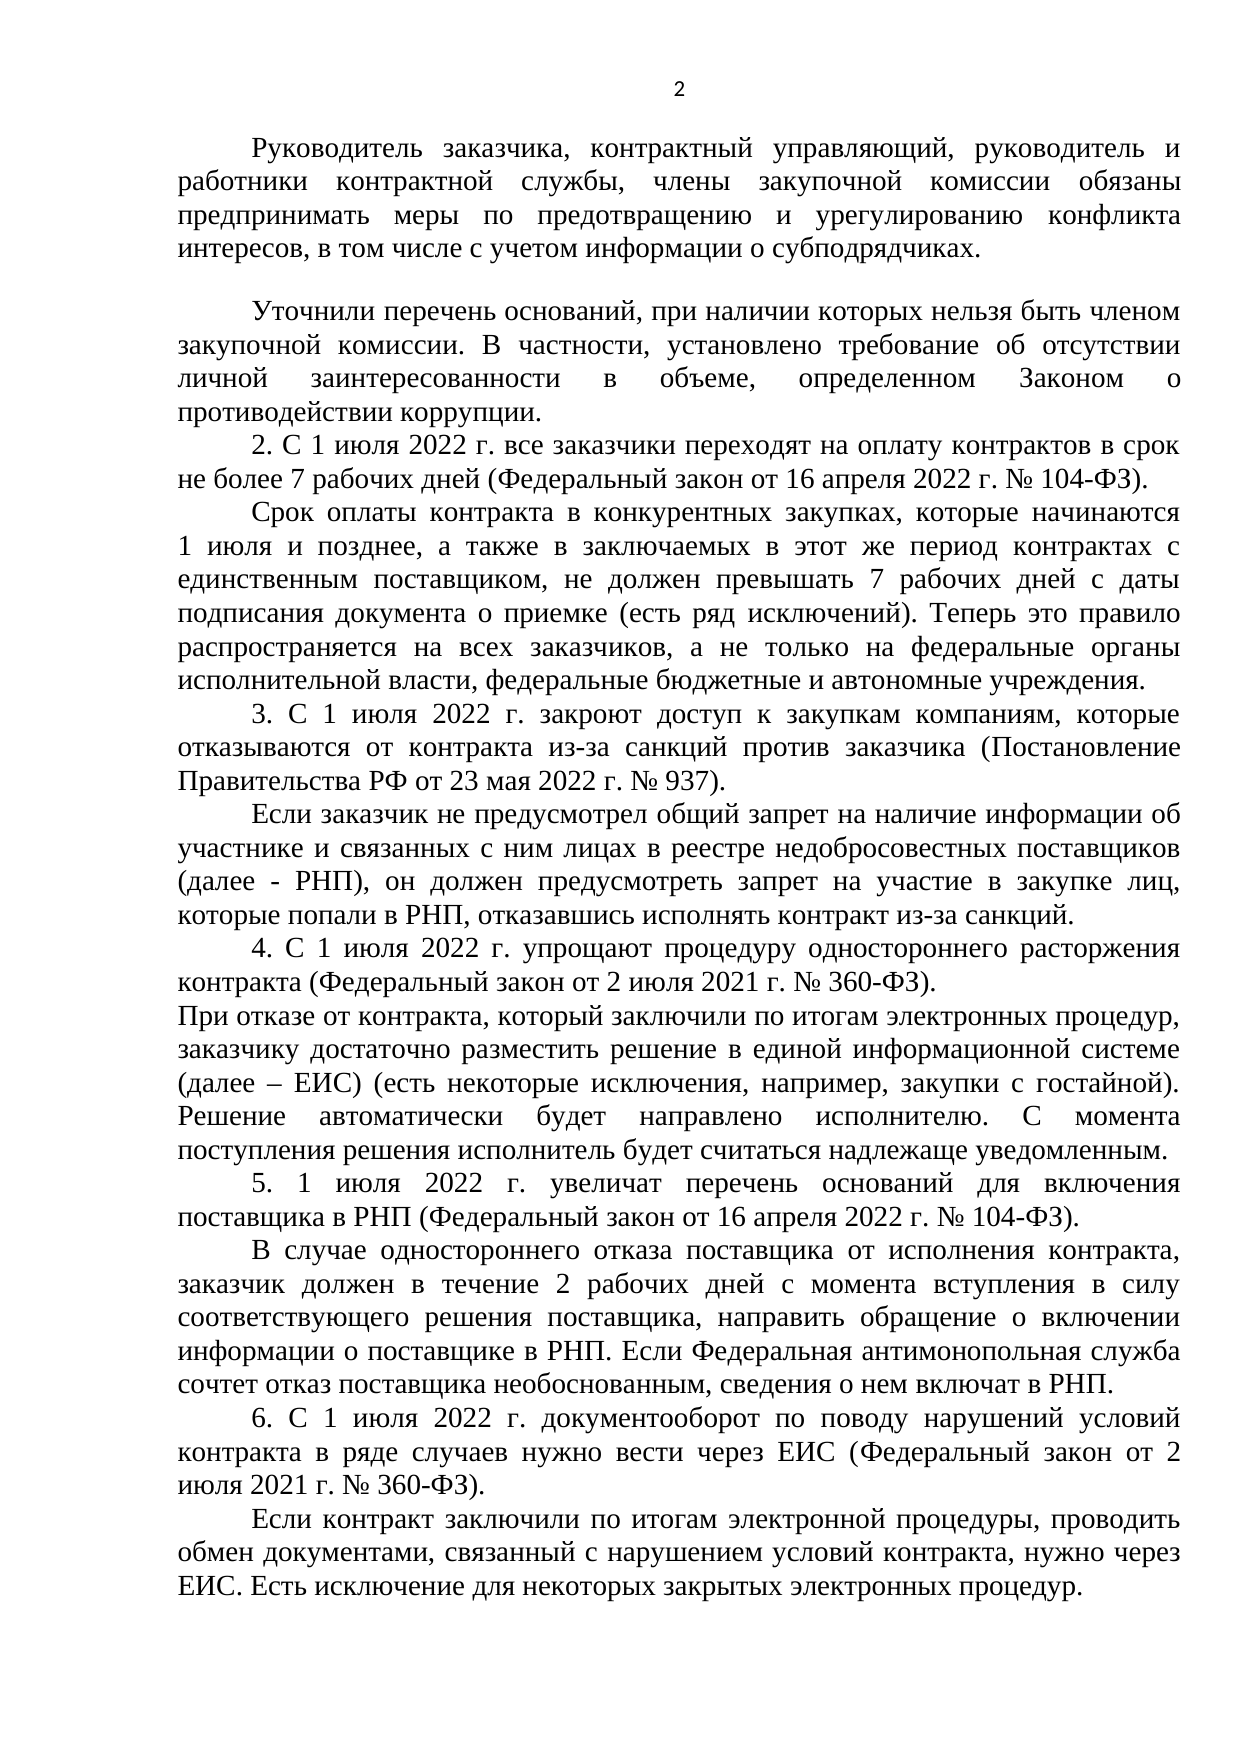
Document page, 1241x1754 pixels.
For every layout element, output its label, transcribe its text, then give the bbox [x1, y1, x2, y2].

text При отказе от контракта, который заключили по итогам электронных процедур, заказчику достаточно разместить решение в единой информационной системе (далее – ЕИС) (есть некоторые исключения, например, закупки с гостайной). Решение автоматически будет направлено исполнителю. С момента поступления решения исполнитель будет считаться надлежаще уведомленным. [177, 998, 1181, 1165]
text Срок оплаты контракта в конкурентных закупках, которые начинаются 1 июля и позднее, а также в заключаемых в этот же период контрактах с единственным поставщиком, не должен превышать 7 рабочих дней с даты подписания документа о приемке (есть ряд исключений). Теперь это правило распространяется на всех заказчиков, а не только на федеральные органы исполнительной власти, федеральные бюджетные и автономные учреждения. [177, 494, 1181, 696]
text 5. 1 июля 2022 г. увеличат перечень оснований для включения поставщика в РНП (Федеральный закон от 16 апреля 2022 г. № 104-ФЗ). [177, 1165, 1181, 1232]
text Уточнили перечень оснований, при наличии которых нельзя быть членом закупочной комиссии. В частности, установлено требование об отсутствии личной заинтересованности в объеме, определенном Законом о противодействии коррупции. [177, 293, 1181, 427]
text 3. С 1 июля 2022 г. закроют доступ к закупкам компаниям, которые отказываются от контракта из-за санкций против заказчика (Постановление Правительства РФ от 23 мая 2022 г. № 937). [177, 696, 1181, 796]
text 2. С 1 июля 2022 г. все заказчики переходят на оплату контрактов в срок не более 7 рабочих дней (Федеральный закон от 16 апреля 2022 г. № 104-ФЗ). [177, 427, 1181, 494]
text В случае одностороннего отказа поставщика от исполнения контракта, заказчик должен в течение 2 рабочих дней с момента вступления в силу соответствующего решения поставщика, направить обращение о включении информации о поставщике в РНП. Если Федеральная антимонопольная служба сочтет отказ поставщика необоснованным, сведения о нем включат в РНП. [177, 1232, 1181, 1400]
text 6. С 1 июля 2022 г. документооборот по поводу нарушений условий контракта в ряде случаев нужно вести через ЕИС (Федеральный закон от 2 июля 2021 г. № 360-ФЗ). [177, 1400, 1181, 1501]
text 4. С 1 июля 2022 г. упрощают процедуру одностороннего расторжения контракта (Федеральный закон от 2 июля 2021 г. № 360-ФЗ). [177, 931, 1181, 998]
text Руководитель заказчика, контрактный управляющий, руководитель и работники контрактной службы, члены закупочной комиссии обязаны предпринимать меры по предотвращению и урегулированию конфликта интересов, в том числе с учетом информации о субподрядчиках. [177, 130, 1181, 264]
text Если контракт заключили по итогам электронной процедуры, проводить обмен документами, связанный с нарушением условий контракта, нужно через ЕИС. Есть исключение для некоторых закрытых электронных процедур. [177, 1501, 1181, 1601]
text Если заказчик не предусмотрел общий запрет на наличие информации об участнике и связанных с ним лицах в реестре недобросовестных поставщиков (далее - РНП), он должен предусмотреть запрет на участие в закупке лиц, которые попали в РНП, отказавшись исполнять контракт из-за санкций. [177, 796, 1181, 931]
